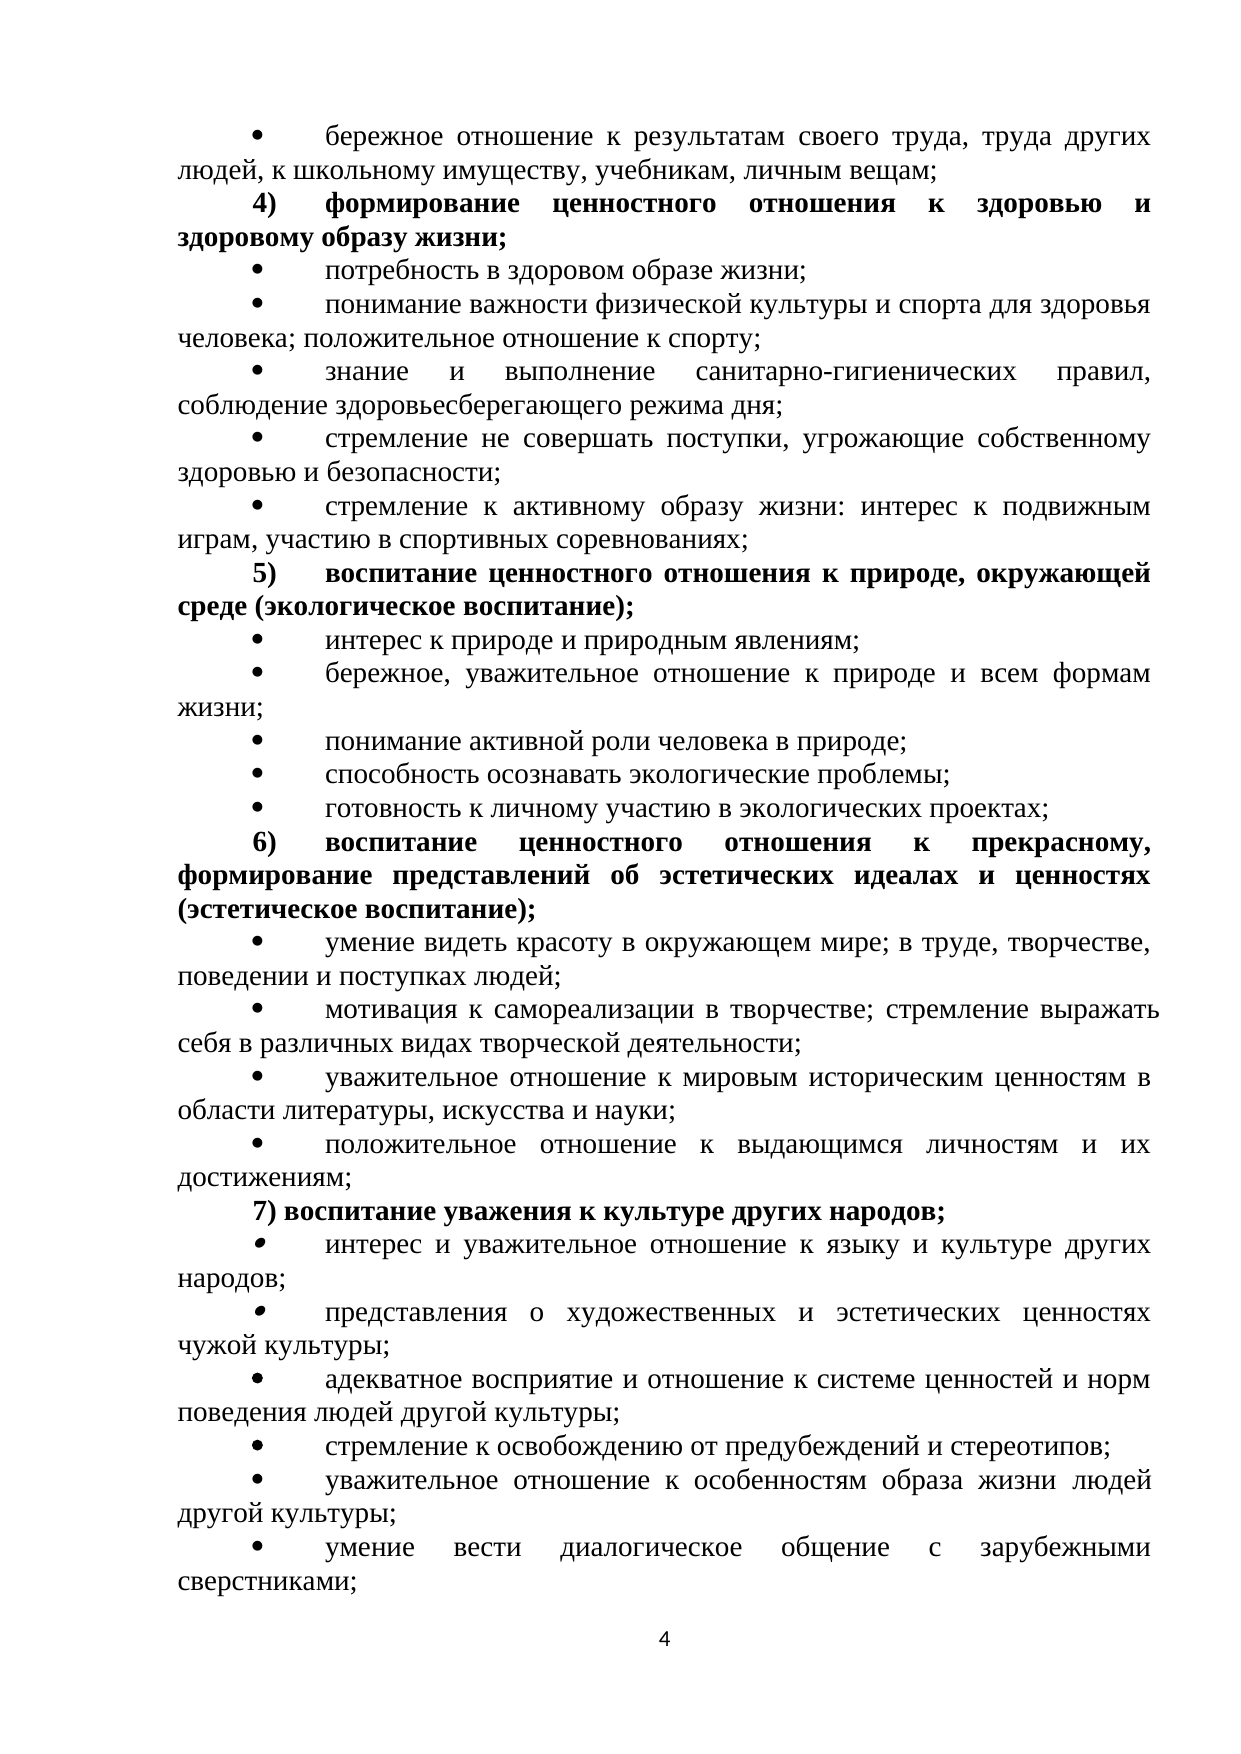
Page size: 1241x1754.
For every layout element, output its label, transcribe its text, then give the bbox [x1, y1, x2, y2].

list адекватное восприятие и отношение к системе ценностей и норм поведения людей другой культуры; [177, 1361, 1152, 1428]
list мотивация к самореализации в творчестве; стремление выражать себя в различных видах творческой деятельности; [177, 991, 1160, 1059]
list интерес к природе и природным явлениям; [177, 622, 1152, 656]
text 7) воспитание уважения к культуре других народов; [177, 1193, 1152, 1227]
list уважительное отношение к мировым историческим ценностям в области литературы, искусства и науки; [177, 1059, 1152, 1126]
list стремление к освобождению от предубеждений и стереотипов; [177, 1428, 1152, 1462]
list уважительное отношение к особенностям образа жизни людей другой культуры; [177, 1462, 1152, 1529]
list интерес и уважительное отношение к языку и культуре других народов; [177, 1227, 1152, 1294]
list представления о художественных и эстетических ценностях чужой культуры; [177, 1294, 1152, 1361]
text 4) формирование ценностного отношения к здоровью и здоровому образу жизни; [177, 185, 1152, 252]
list бережное, уважительное отношение к природе и всем формам жизни; [177, 656, 1152, 723]
list знание и выполнение санитарно-гигиенических правил, соблюдение здоровьесберегающего режима дня; [177, 353, 1152, 420]
text 6) воспитание ценностного отношения к прекрасному, формирование представлений об эстетических идеалах и ценностях (эстетическое воспитание); [177, 824, 1152, 924]
list способность осознавать экологические проблемы; [177, 756, 1152, 790]
list умение видеть красоту в окружающем мире; в труде, творчестве, поведении и поступках людей; [177, 924, 1152, 991]
list понимание важности физической культуры и спорта для здоровья человека; положительное отношение к спорту; [177, 286, 1152, 353]
list умение вести диалогическое общение с зарубежными сверстниками; [177, 1529, 1152, 1596]
list бережное отношение к результатам своего труда, труда других людей, к школьному имуществу, учебникам, личным вещам; [177, 118, 1152, 185]
list готовность к личному участию в экологических проектах; [177, 790, 1152, 824]
list стремление к активному образу жизни: интерес к подвижным играм, участию в спортивных соревнованиях; [177, 488, 1152, 555]
list стремление не совершать поступки, угрожающие собственному здоровью и безопасности; [177, 420, 1152, 488]
list понимание активной роли человека в природе; [177, 723, 1152, 756]
list потребность в здоровом образе жизни; [177, 252, 1152, 286]
list положительное отношение к выдающимся личностям и их достижениям; [177, 1126, 1152, 1193]
text 5) воспитание ценностного отношения к природе, окружающей среде (экологическое воспитание); [177, 555, 1152, 622]
